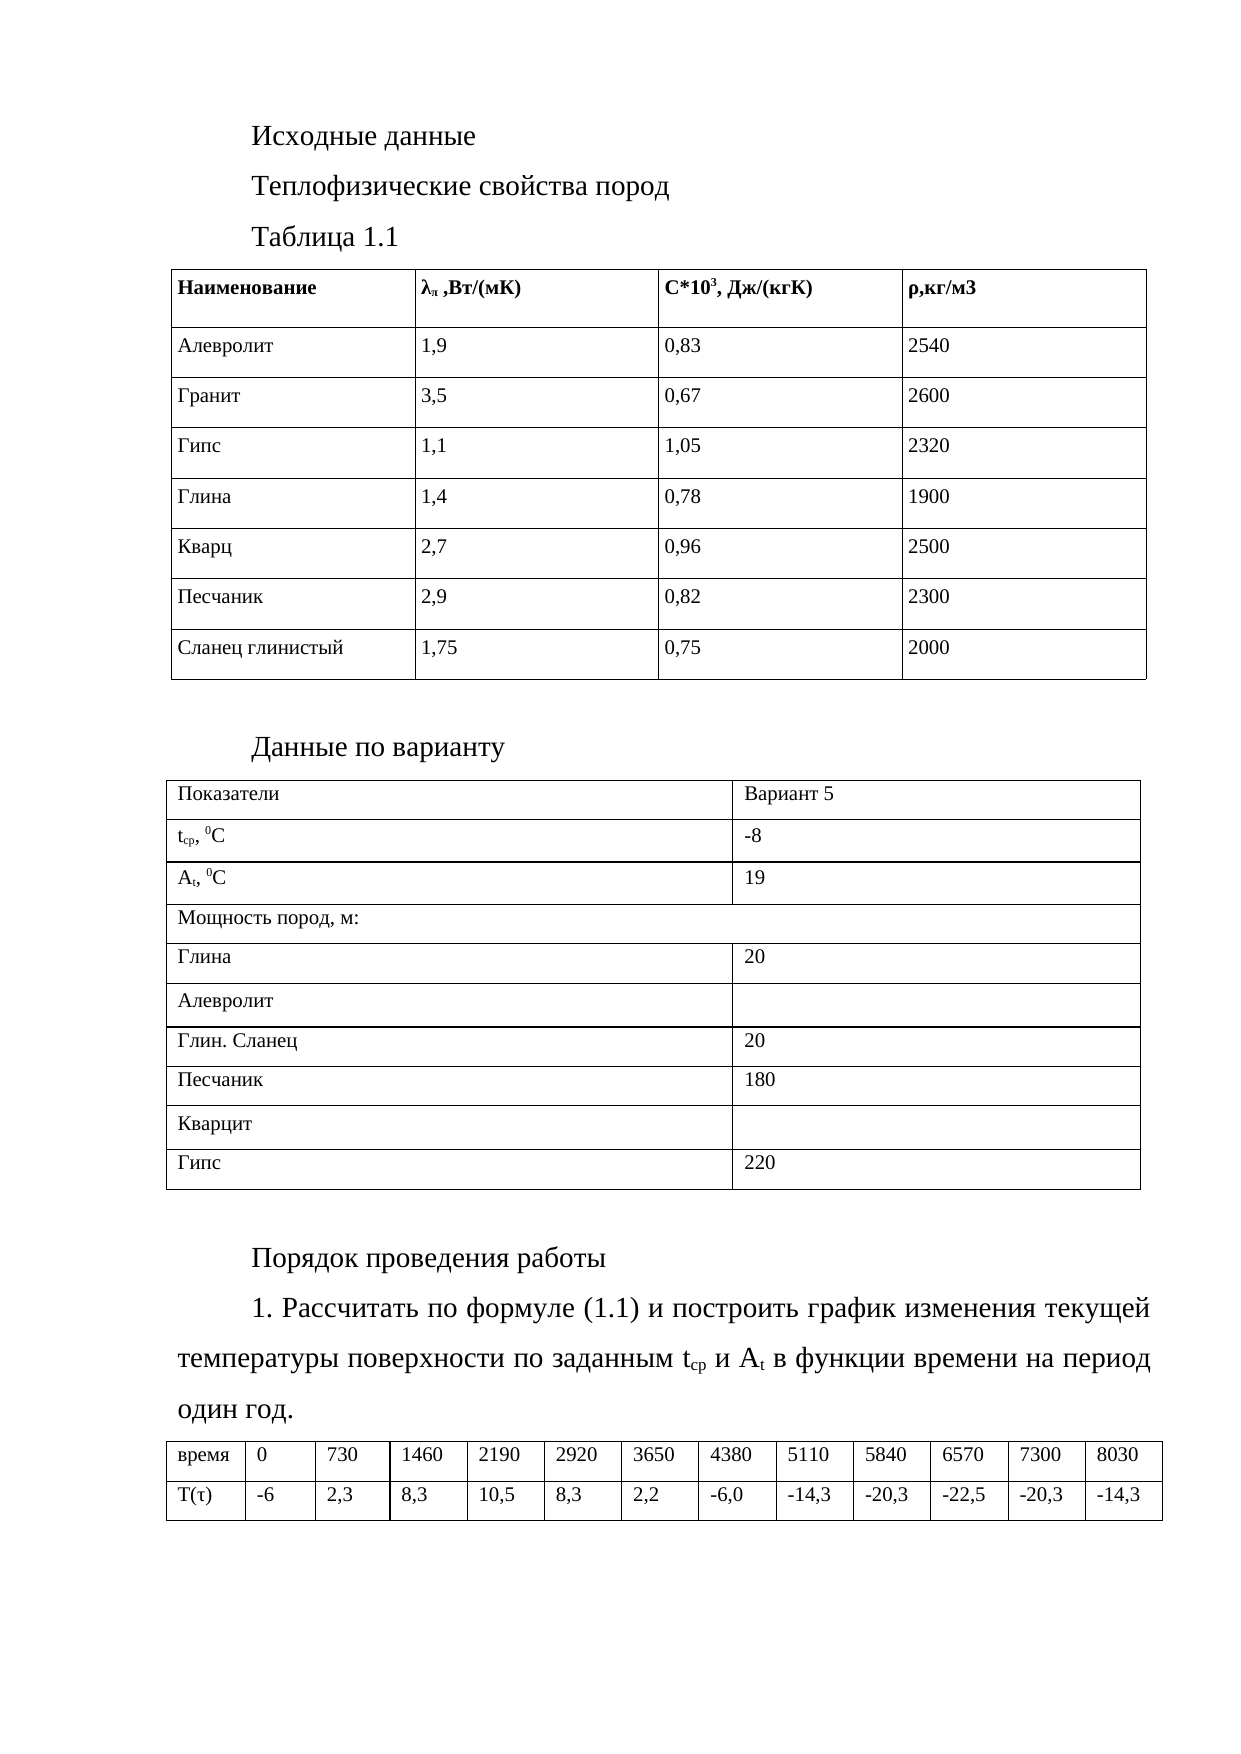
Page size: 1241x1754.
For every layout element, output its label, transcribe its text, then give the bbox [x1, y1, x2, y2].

table_header 5110 [777, 1442, 853, 1481]
text Таблица 1.1 [177, 219, 1152, 252]
table_cell 2300 [903, 579, 1146, 628]
table_cell Кварц [172, 529, 415, 578]
table_cell 1,4 [416, 479, 658, 528]
table_header 2190 [468, 1442, 544, 1481]
table_cell 20 [733, 944, 1140, 982]
table_cell 1,75 [416, 630, 658, 679]
table_cell 2,3 [316, 1482, 389, 1520]
table_header 1460 [391, 1442, 467, 1481]
table_cell -8 [733, 820, 1140, 861]
table_header 5840 [854, 1442, 930, 1481]
table_header время [167, 1442, 245, 1481]
table_header Вариант 5 [733, 781, 1140, 819]
table_cell [733, 984, 1140, 1026]
table_cell -6,0 [699, 1482, 776, 1520]
table_cell 2600 [903, 378, 1146, 427]
table_cell 2540 [903, 328, 1146, 377]
table_cell T(τ) [167, 1482, 245, 1520]
table_cell 2500 [903, 529, 1146, 578]
table_cell -22,5 [931, 1482, 1008, 1520]
table_cell 0,78 [659, 479, 902, 528]
table_cell At, [167, 863, 732, 904]
table_cell 2,2 [622, 1482, 698, 1520]
table_header 4380 [699, 1442, 776, 1481]
table_cell 20 [733, 1028, 1140, 1066]
text 1. Рассчитать по формуле (1.1) и построить график изменения текущей температуры поверхности по заданным tср и Аt в функции времени на период один год. [177, 1290, 1152, 1424]
table_cell 10,5 [468, 1482, 544, 1520]
table_cell Кварцит [167, 1106, 732, 1149]
table_header Показатели [167, 781, 732, 819]
table_header 0 [246, 1442, 315, 1481]
table_cell 0,82 [659, 579, 902, 628]
table_header 730 [316, 1442, 389, 1481]
table_header λπ ,Вт/(мК) [416, 270, 658, 327]
table_cell -20,3 [854, 1482, 930, 1520]
table_cell 8,3 [545, 1482, 621, 1520]
table_cell -14,3 [1086, 1482, 1162, 1520]
table_cell 2000 [903, 630, 1146, 679]
table_cell 1900 [903, 479, 1146, 528]
table_cell 1,1 [416, 428, 658, 477]
table_header 8030 [1086, 1442, 1162, 1481]
table_cell -20,3 [1009, 1482, 1085, 1520]
table_header С*103, Дж/(кгК) [659, 270, 902, 327]
table_header Наименование [172, 270, 415, 327]
table_cell 180 [733, 1067, 1140, 1105]
table_header 7300 [1009, 1442, 1085, 1481]
table_cell 2,7 [416, 529, 658, 578]
table_cell Мощность пород, м: [167, 905, 1140, 943]
table_cell Глин. Сланец [167, 1028, 732, 1066]
table_header ρ,кг/м3 [903, 270, 1146, 327]
text Данные по варианту [177, 729, 1152, 763]
table_cell 0,75 [659, 630, 902, 679]
table_cell 2320 [903, 428, 1146, 477]
table_cell Гранит [172, 378, 415, 427]
text Исходные данные [177, 118, 1152, 152]
table_cell 0,96 [659, 529, 902, 578]
table_cell Алевролит [167, 984, 732, 1026]
table_cell 1,05 [659, 428, 902, 477]
table_header 2920 [545, 1442, 621, 1481]
table_cell Алевролит [172, 328, 415, 377]
table_cell 2,9 [416, 579, 658, 628]
table_header 3650 [622, 1442, 698, 1481]
text Теплофизические свойства пород [177, 168, 1152, 202]
table_cell Гипс [167, 1150, 732, 1189]
table_cell 1,9 [416, 328, 658, 377]
table_cell [733, 1106, 1140, 1149]
table_cell Глина [172, 479, 415, 528]
table_cell Сланец глинистый [172, 630, 415, 679]
table_cell 0,83 [659, 328, 902, 377]
table_cell Глина [167, 944, 732, 982]
table_cell Песчаник [167, 1067, 732, 1105]
table_cell tср, 0С [167, 820, 732, 861]
table_cell 8,3 [391, 1482, 467, 1520]
table_cell 220 [733, 1150, 1140, 1189]
table_cell Гипс [172, 428, 415, 477]
table_cell Песчаник [172, 579, 415, 628]
table_cell -14,3 [777, 1482, 853, 1520]
table_cell 0,67 [659, 378, 902, 427]
table_cell -6 [246, 1482, 315, 1520]
text Порядок проведения работы [177, 1240, 1152, 1273]
table_header 6570 [931, 1442, 1008, 1481]
table_cell 19 [733, 863, 1140, 904]
table_cell 3,5 [416, 378, 658, 427]
